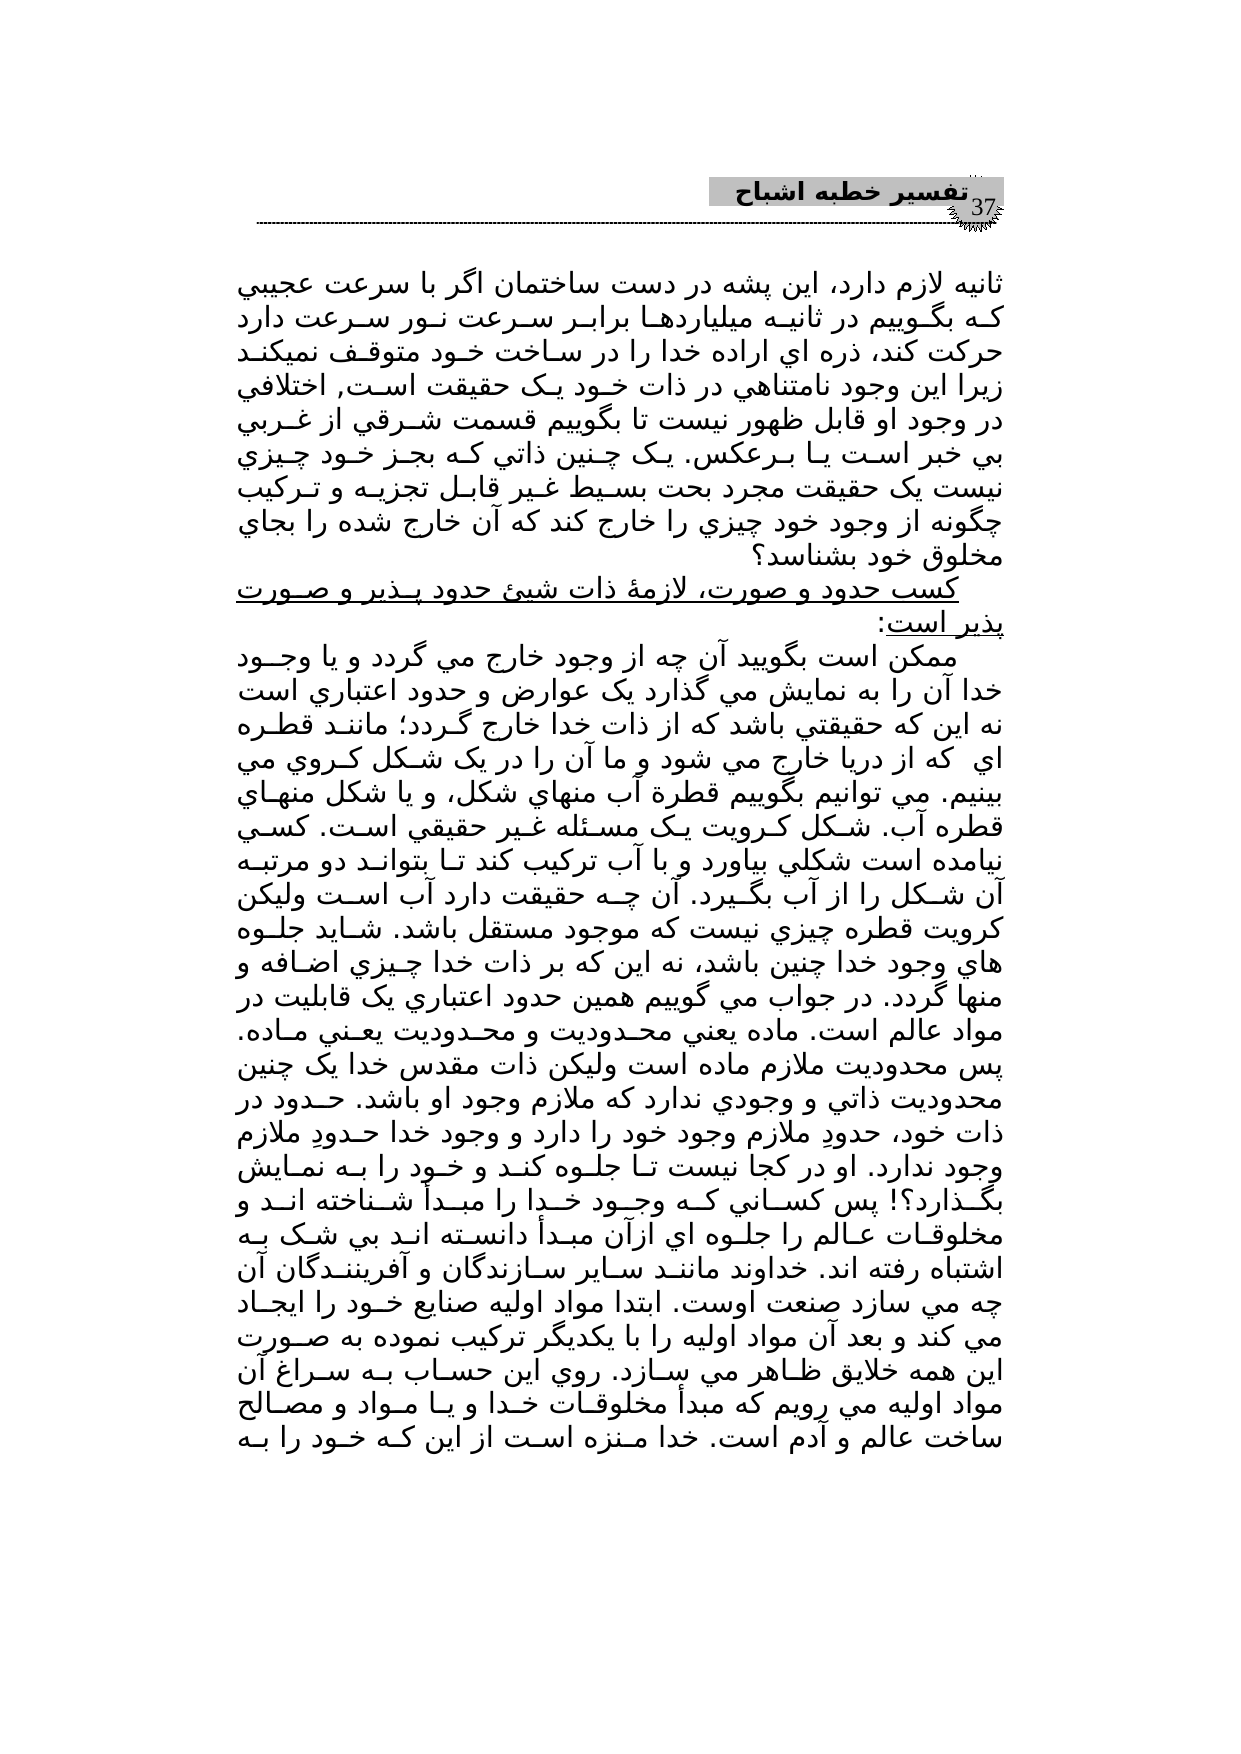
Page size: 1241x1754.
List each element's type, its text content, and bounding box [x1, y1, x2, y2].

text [236, 266, 1004, 572]
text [236, 640, 1004, 1455]
text کسب حدود و صورت، لازمۀ ذات شیئ حدود پذیر و صورت پذیر است: [236, 572, 1004, 640]
